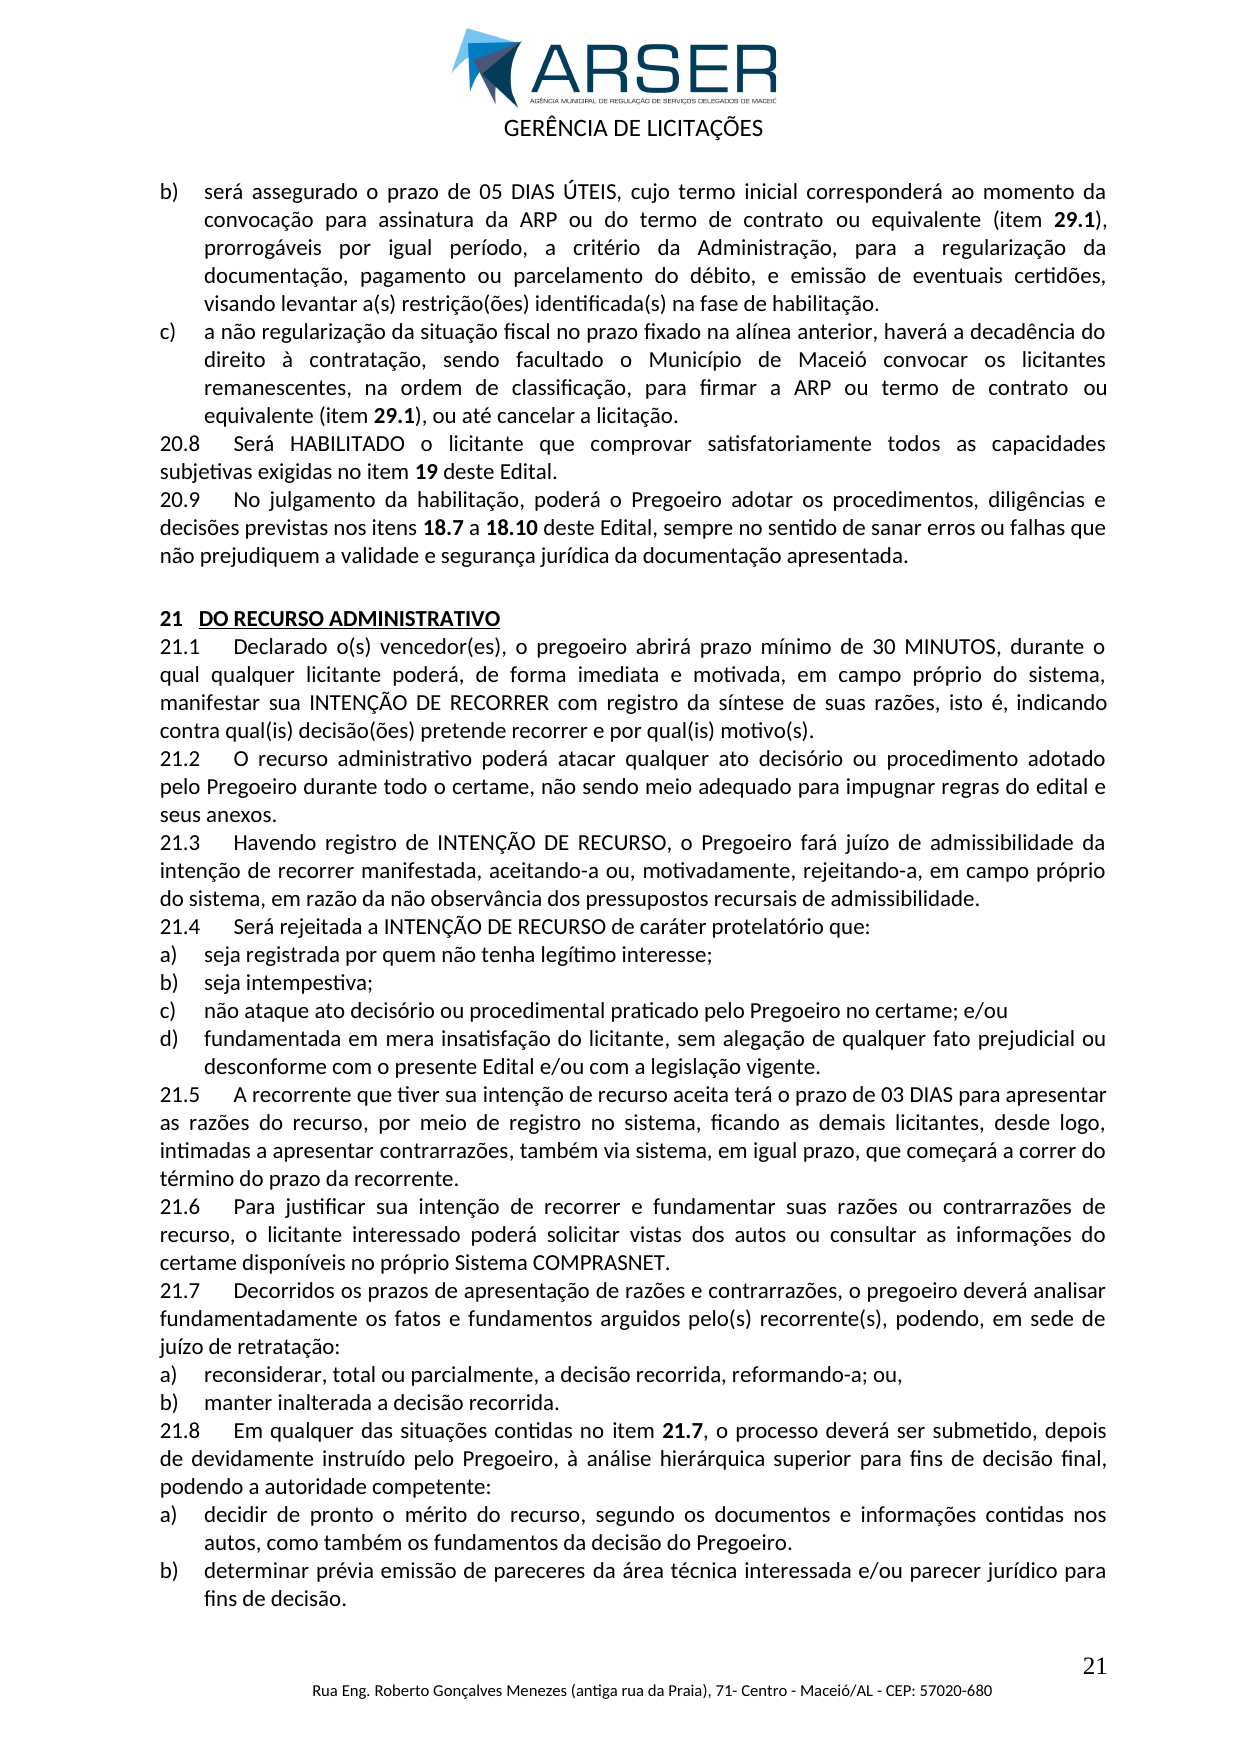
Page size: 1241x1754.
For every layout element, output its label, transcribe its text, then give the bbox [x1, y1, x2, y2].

list decidir de pronto o mérito do recurso, segundo os documentos e informações contidas nos autos, como também os fundamentos da decisão do Pregoeiro. [159, 1500, 1107, 1556]
picture [743, 50, 771, 69]
list seja registrada por quem não tenha legítimo interesse; [159, 940, 1107, 968]
list No julgamento da habilitação, poderá o Pregoeiro adotar os procedimentos, diligências e decisões previstas nos itens 18.7 a 18.10 deste Edital, sempre no sentido de sanar erros ou falhas que não prejudiquem a validade e segurança jurídica da documentação apresentada. [159, 485, 1107, 569]
list a não regularização da situação fiscal no prazo fixado na alínea anterior, haverá a decadência do direito à contratação, sendo facultado o Município de Maceió convocar os licitantes remanescentes, na ordem de classificação, para firmar a ARP ou termo de contrato ou equivalente (item 29.1), ou até cancelar a licitação. [159, 317, 1107, 429]
list A recorrente que tiver sua intenção de recurso aceita terá o prazo de 03 DIAS para apresentar as razões do recurso, por meio de registro no sistema, ficando as demais licitantes, desde logo, intimadas a apresentar contrarrazões, também via sistema, em igual prazo, que começará a correr do término do prazo da recorrente. [159, 1080, 1107, 1192]
list Será rejeitada a INTENÇÃO DE RECURSO de caráter protelatório que: [159, 912, 1107, 940]
list O recurso administrativo poderá atacar qualquer ato decisório ou procedimento adotado pelo Pregoeiro durante todo o certame, não sendo meio adequado para impugnar regras do edital e seus anexos. [159, 744, 1107, 828]
list Havendo registro de INTENÇÃO DE RECURSO, o Pregoeiro fará juízo de admissibilidade da intenção de recorrer manifestada, aceitando-a ou, motivadamente, rejeitando-a, em campo próprio do sistema, em razão da não observância dos pressupostos recursais de admissibilidade. [159, 828, 1107, 912]
list fundamentada em mera insatisfação do licitante, sem alegação de qualquer fato prejudicial ou desconforme com o presente Edital e/ou com a legislação vigente. [159, 1024, 1107, 1080]
list seja intempestiva; [159, 968, 1107, 996]
list Para justificar sua intenção de recorrer e fundamentar suas razões ou contrarrazões de recurso, o licitante interessado poderá solicitar vistas dos autos ou consultar as informações do certame disponíveis no próprio Sistema COMPRASNET. [159, 1192, 1107, 1276]
list Em qualquer das situações contidas no item 21.7, o processo deverá ser submetido, depois de devidamente instruído pelo Pregoeiro, à análise hierárquica superior para fins de decisão final, podendo a autoridade competente: [159, 1416, 1107, 1500]
list determinar prévia emissão de pareceres da área técnica interessada e/ou parecer jurídico para fins de decisão. [159, 1556, 1107, 1612]
list Declarado o(s) vencedor(es), o pregoeiro abrirá prazo mínimo de 30 MINUTOS, durante o qual qualquer licitante poderá, de forma imediata e motivada, em campo próprio do sistema, manifestar sua INTENÇÃO DE RECORRER com registro da síntese de suas razões, isto é, indicando contra qual(is) decisão(ões) pretende recorrer e por qual(is) motivo(s). [159, 632, 1107, 744]
list Será HABILITADO o licitante que comprovar satisfatoriamente todos as capacidades subjetivas exigidas no item 19 deste Edital. [159, 429, 1107, 485]
picture [771, 67, 777, 76]
list manter inalterada a decisão recorrida. [159, 1388, 1107, 1416]
list não ataque ato decisório ou procedimental praticado pelo Pregoeiro no certame; e/ou [159, 996, 1107, 1024]
list reconsiderar, total ou parcialmente, a decisão recorrida, reformando-a; ou, [159, 1360, 1107, 1388]
list Decorridos os prazos de apresentação de razões e contrarrazões, o pregoeiro deverá analisar fundamentadamente os fatos e fundamentos arguidos pelo(s) recorrente(s), podendo, em sede de juízo de retratação: [159, 1276, 1107, 1360]
picture [451, 28, 777, 108]
list será assegurado o prazo de 05 DIAS ÚTEIS, cujo termo inicial corresponderá ao momento da convocação para assinatura da ARP ou do termo de contrato ou equivalente (item 29.1), prorrogáveis por igual período, a critério da Administração, para a regularização da documentação, pagamento ou parcelamento do débito, e emissão de eventuais certidões, visando levantar a(s) restrição(ões) identificada(s) na fase de habilitação. [159, 177, 1107, 317]
subtitle DO RECURSO ADMINISTRATIVO [159, 604, 1107, 632]
